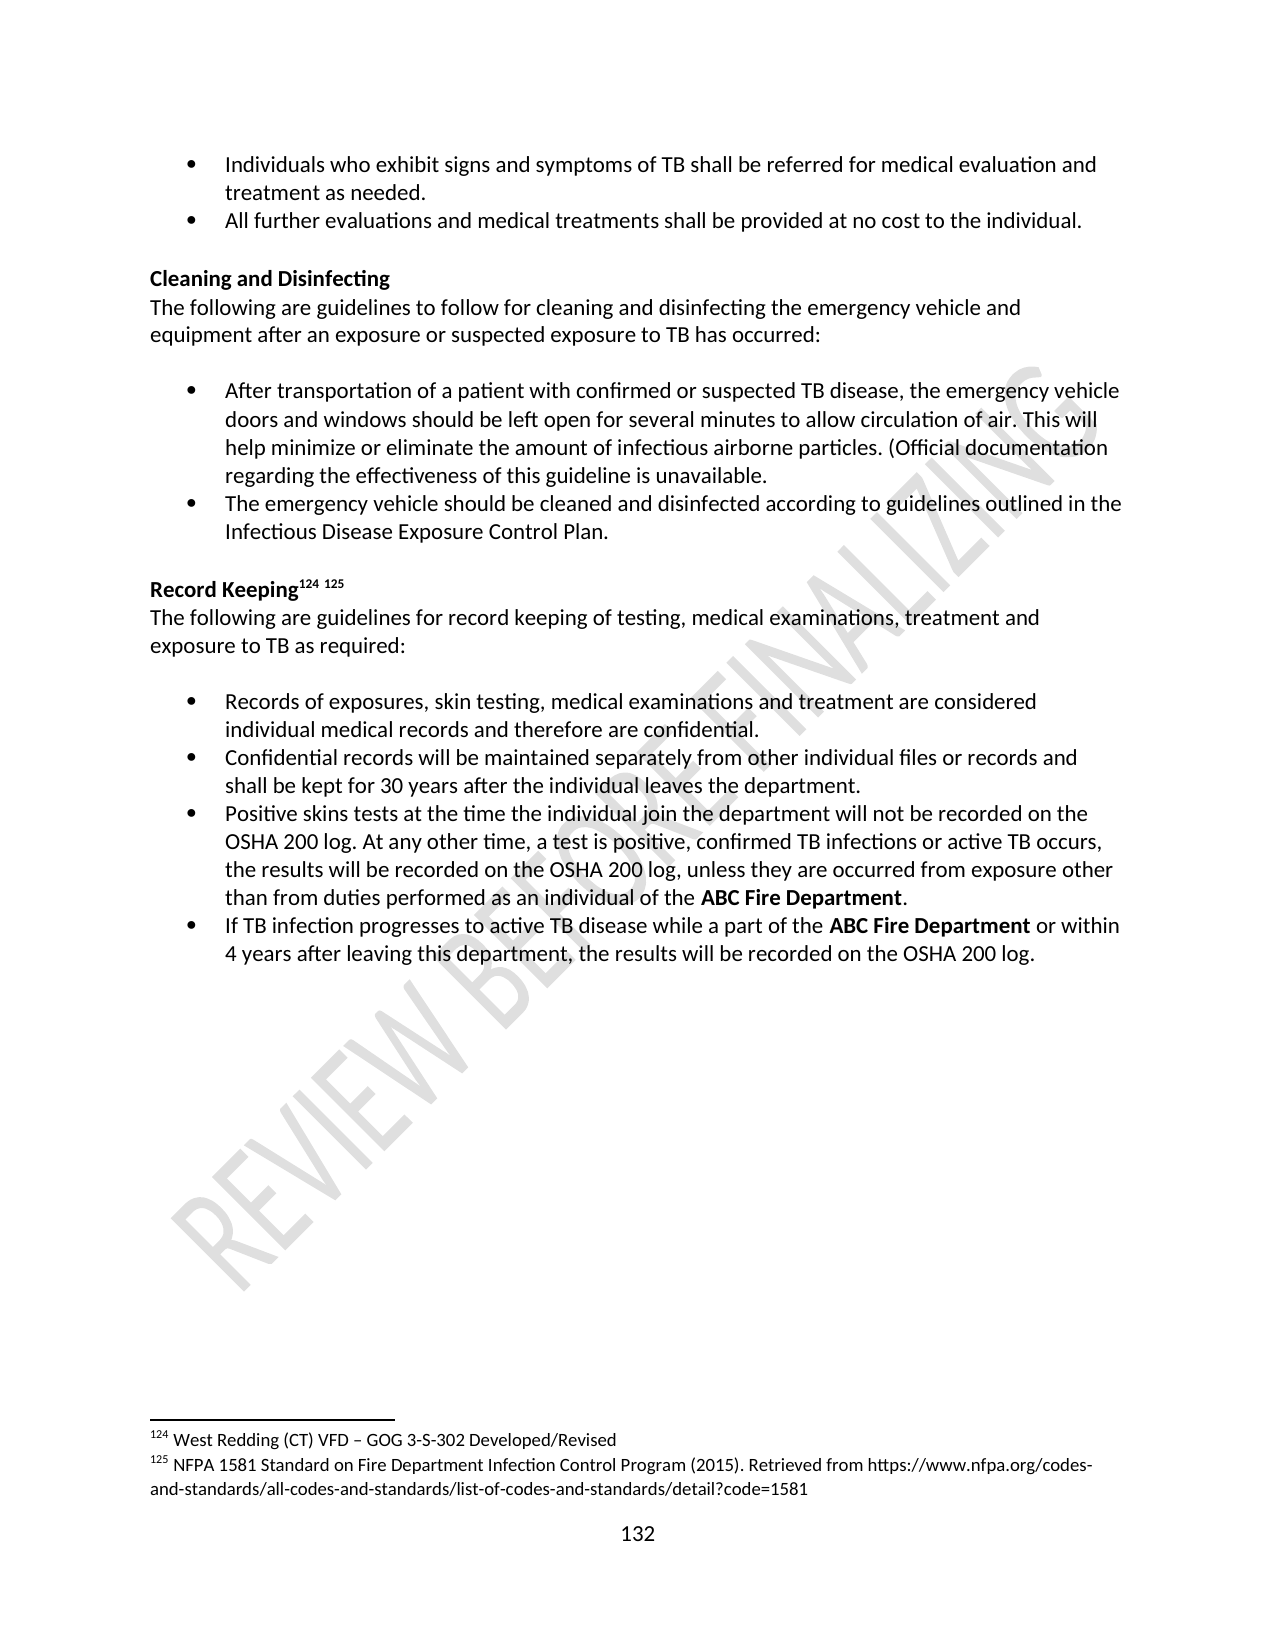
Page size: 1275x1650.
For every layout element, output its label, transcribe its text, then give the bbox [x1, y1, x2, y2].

list Individuals who exhibit signs and symptoms of TB shall be referred for medical evaluation and treatment as needed. [187, 150, 1125, 206]
list The emergency vehicle should be cleaned and disinfected according to guidelines outlined in the Infectious Disease Exposure Control Plan. [187, 489, 1125, 545]
list All further evaluations and medical treatments shall be provided at no cost to the individual. [187, 206, 1125, 234]
list Positive skins tests at the time the individual join the department will not be recorded on the OSHA 200 log. At any other time, a test is positive, confirmed TB infections or active TB occurs, the results will be recorded on the OSHA 200 log, unless they are occurred from exposure other than from duties performed as an individual of the ABC Fire Department. [187, 799, 1125, 912]
list Records of exposures, skin testing, medical examinations and treatment are considered individual medical records and therefore are confidential. [187, 687, 1125, 743]
text The following are guidelines for record keeping of testing, medical examinations, treatment and exposure to TB as required: [150, 603, 1125, 659]
list After transportation of a patient with confirmed or suspected TB disease, the emergency vehicle doors and windows should be left open for several minutes to allow circulation of air. This will help minimize or eliminate the amount of infectious airborne particles. (Official documentation regarding the effectiveness of this guideline is unavailable. [187, 377, 1125, 489]
list Confidential records will be maintained separately from other individual files or records and shall be kept for 30 years after the individual leaves the department. [187, 743, 1125, 799]
text The following are guidelines to follow for cleaning and disinfecting the emergency vehicle and equipment after an exposure or suspected exposure to TB has occurred: [150, 293, 1125, 349]
text Cleaning and Disinfecting [150, 264, 1125, 293]
list If TB infection progresses to active TB disease while a part of the ABC Fire Department or within 4 years after leaving this department, the results will be recorded on the OSHA 200 log. [187, 912, 1125, 968]
text Record Keeping [150, 575, 1125, 603]
